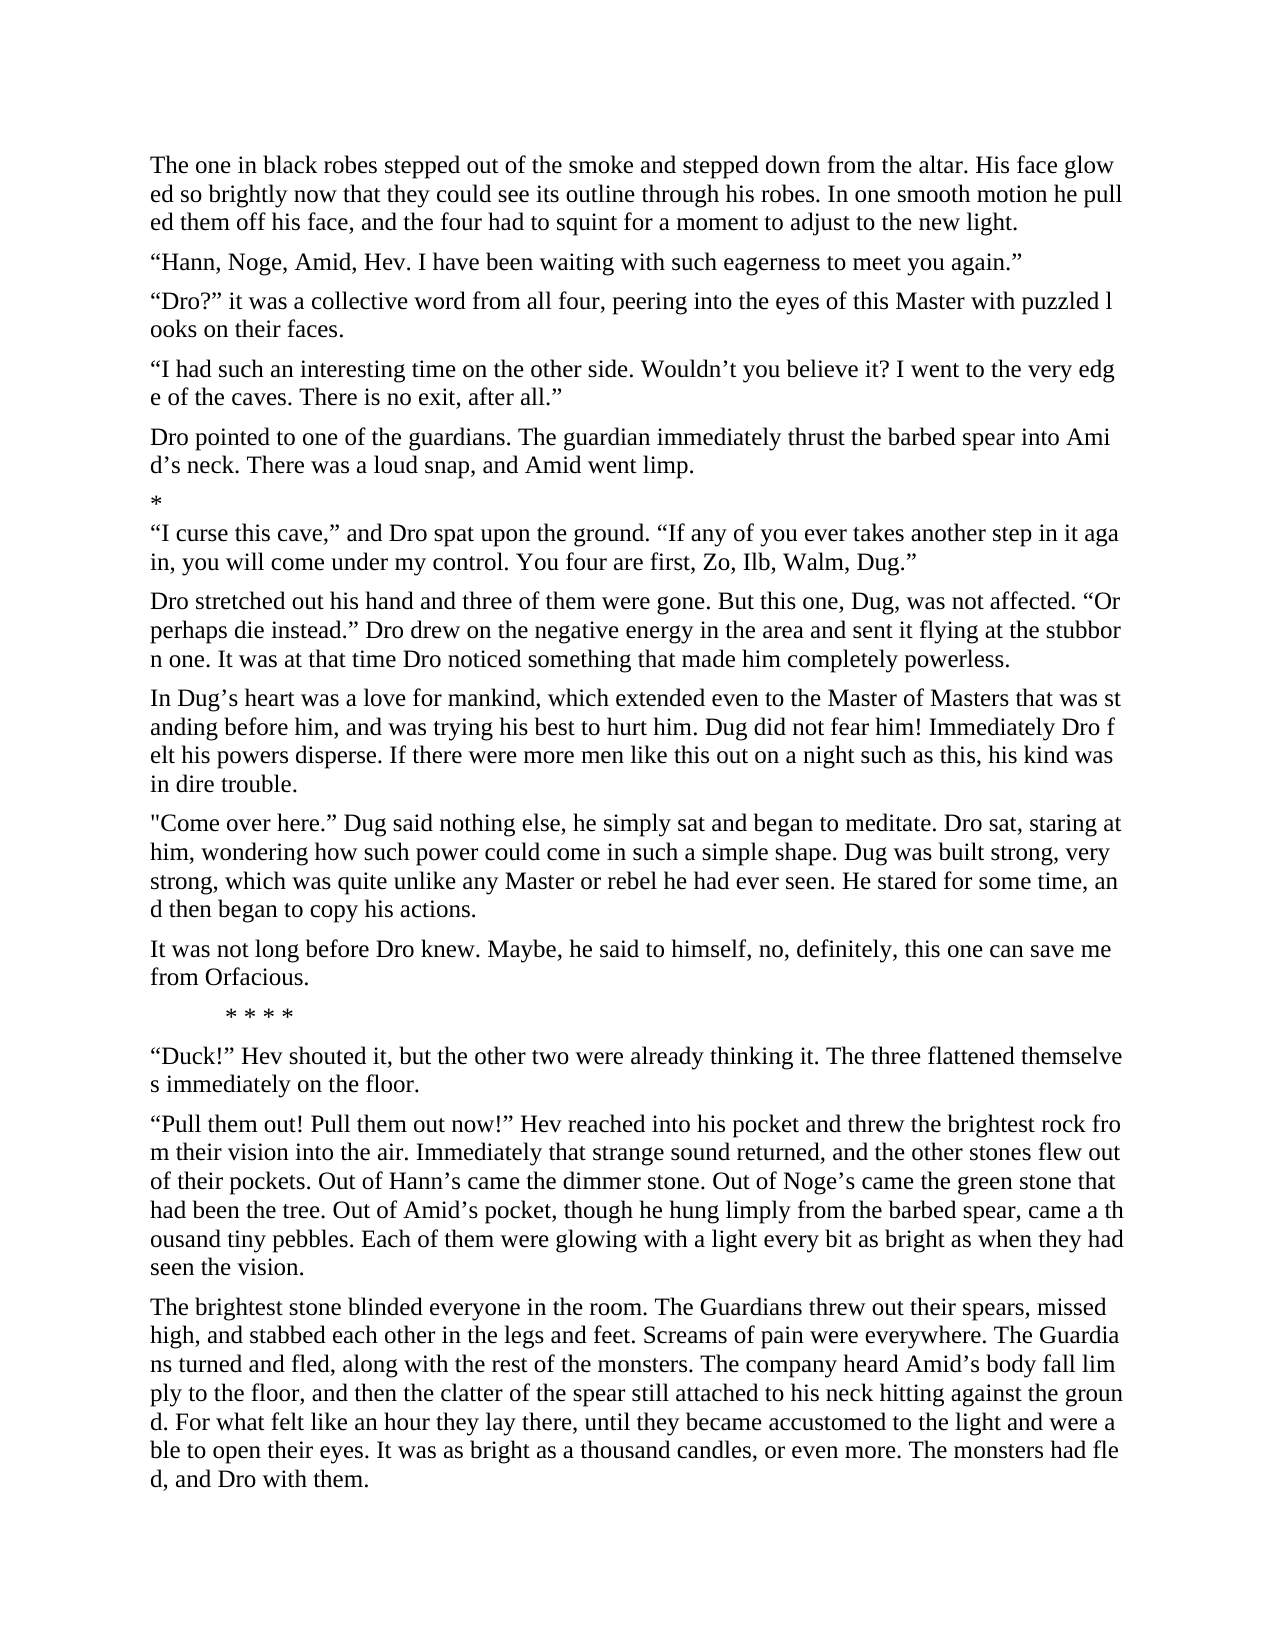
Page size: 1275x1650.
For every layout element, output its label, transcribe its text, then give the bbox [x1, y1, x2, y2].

text "Come over here.” Dug said nothing else, he simply sat and began to meditate. Dro sat, staring at him, wondering how such power could come in such a simple shape. Dug was built strong, very strong, which was quite unlike any Master or rebel he had ever seen. He stared for some time, and then began to copy his actions. [150, 808, 1125, 923]
text “Duck!” Hev shouted it, but the other two were already thinking it. The three flattened themselves immediately on the floor. [150, 1041, 1125, 1098]
text Dro pointed to one of the guardians. The guardian immediately thrust the barbed spear into Amid’s neck. There was a loud snap, and Amid went limp. [150, 422, 1125, 479]
text Dro stretched out his hand and three of them were gone. But this one, Dug, was not affected. “Or perhaps die instead.” Dro drew on the negative energy in the area and sent it flying at the stubborn one. It was at that time Dro noticed something that made him completely powerless. [150, 586, 1125, 672]
text “Pull them out! Pull them out now!” Hev reached into his pocket and threw the brightest rock from their vision into the air. Immediately that strange sound returned, and the other stones flew out of their pockets. Out of Hann’s came the dimmer stone. Out of Noge’s came the green stone that had been the tree. Out of Amid’s pocket, though he hung limply from the barbed spear, came a thousand tiny pebbles. Each of them were glowing with a light every bit as bright as when they had seen the vision. [150, 1109, 1125, 1281]
text  * * * * [187, 1002, 1125, 1030]
text “I had such an interesting time on the other side. Wouldn’t you believe it? I went to the very edge of the caves. There is no exit, after all.” [150, 354, 1125, 411]
text It was not long before Dro knew. Maybe, he said to himself, no, definitely, this one can save me from Orfacious. [150, 934, 1125, 991]
text “Dro?” it was a collective word from all four, peering into the eyes of this Master with puzzled looks on their faces. [150, 286, 1125, 343]
text In Dug’s heart was a love for mankind, which extended even to the Master of Masters that was standing before him, and was trying his best to hurt him. Dug did not fear him! Immediately Dro felt his powers disperse. If there were more men like this out on a night such as this, his kind was in dire trouble. [150, 683, 1125, 798]
text The brightest stone blinded everyone in the room. The Guardians threw out their spears, missed high, and stabbed each other in the legs and feet. Screams of pain were everywhere. The Guardians turned and fled, along with the rest of the monsters. The company heard Amid’s body fall limply to the floor, and then the clatter of the spear still attached to his neck hitting against the ground. For what felt like an hour they lay there, until they became accustomed to the light and were able to open their eyes. It was as bright as a thousand candles, or even more. The monsters had fled, and Dro with them. [150, 1292, 1125, 1493]
text * “I curse this cave,” and Dro spat upon the ground. “If any of you ever takes another step in it again, you will come under my control. You four are first, Zo, Ilb, Walm, Dug.” [150, 489, 1125, 576]
text “Hann, Noge, Amid, Hev. I have been waiting with such eagerness to meet you again.” [150, 247, 1125, 275]
text The one in black robes stepped out of the smoke and stepped down from the altar. His face glowed so brightly now that they could see its outline through his robes. In one smooth motion he pulled them off his face, and the four had to squint for a moment to adjust to the new light. [150, 150, 1125, 236]
